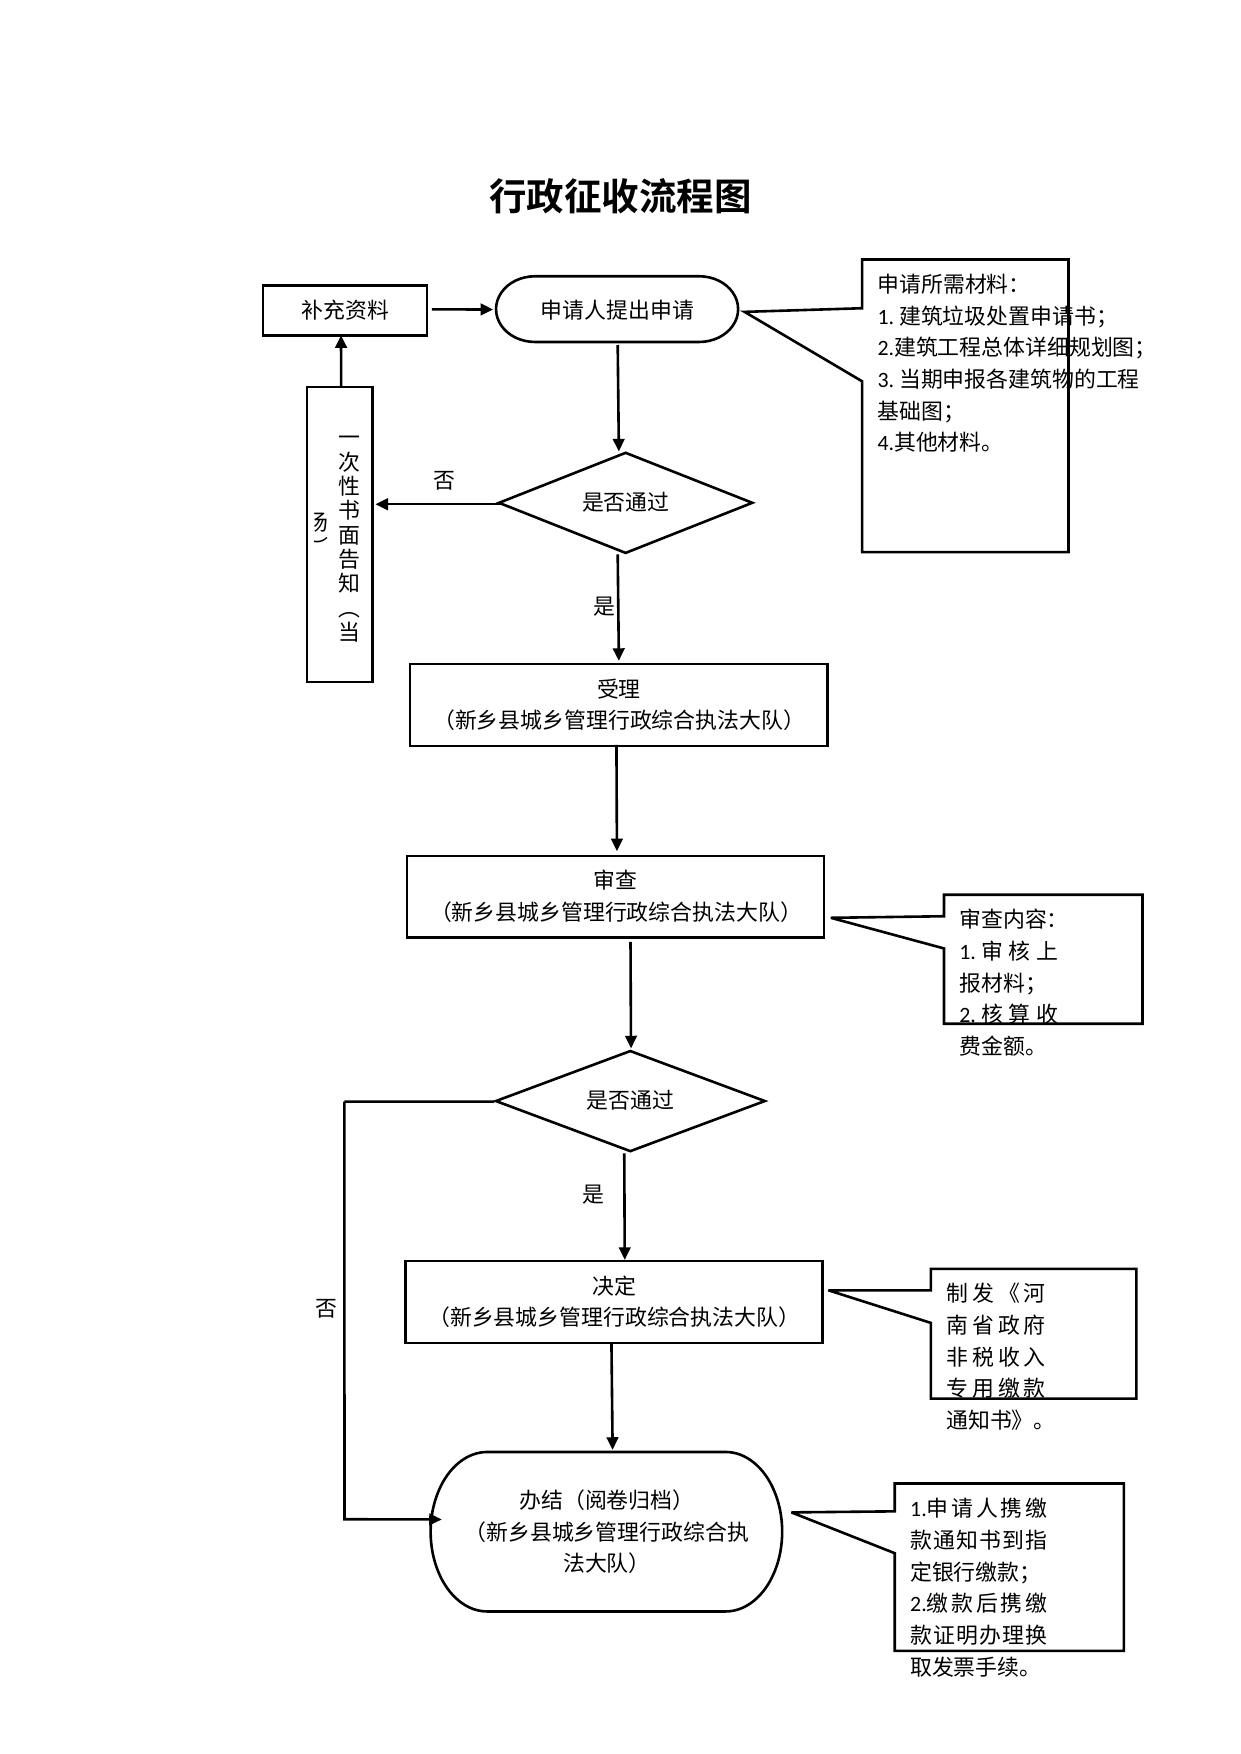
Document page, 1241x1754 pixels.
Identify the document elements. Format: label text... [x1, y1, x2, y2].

text 行政征收流程图 [187, 162, 1053, 227]
